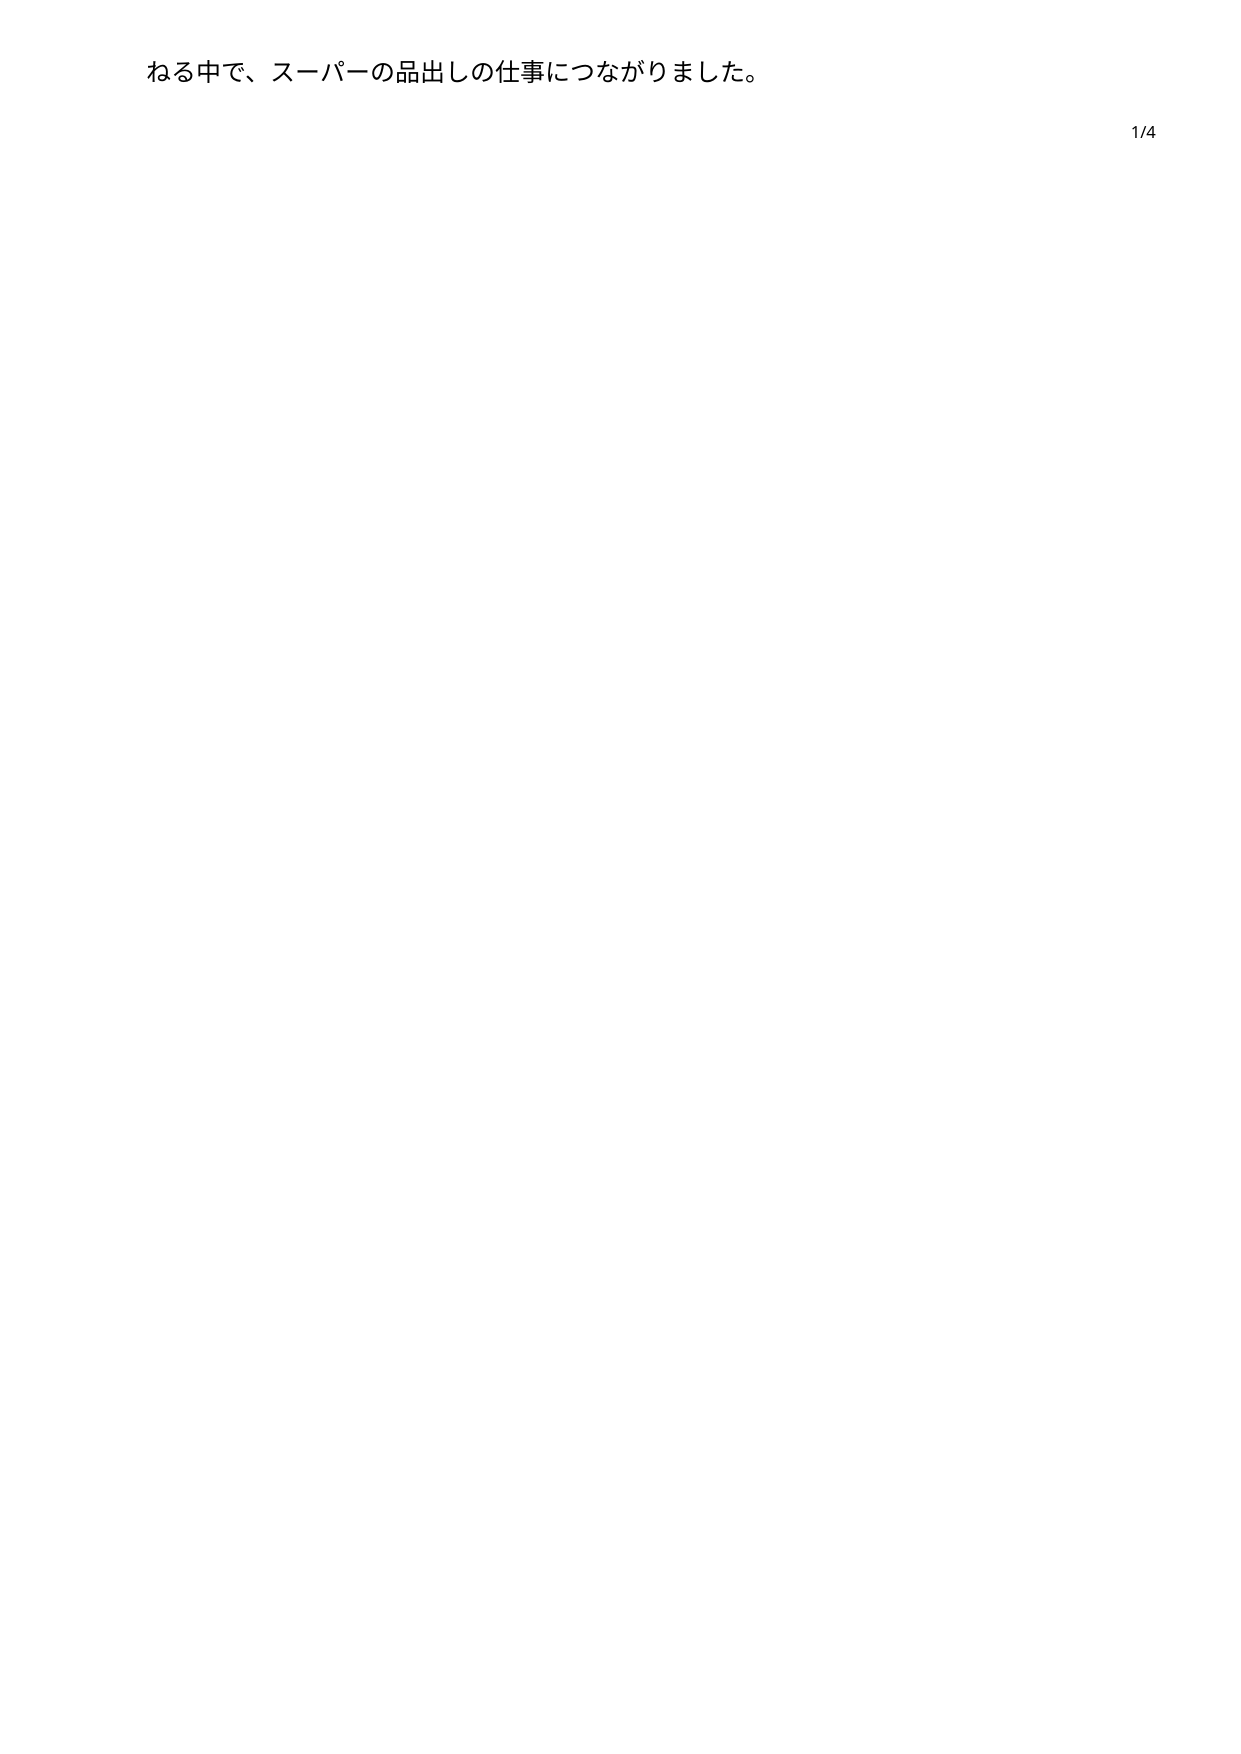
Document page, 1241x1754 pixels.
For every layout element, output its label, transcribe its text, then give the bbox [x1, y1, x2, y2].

text ねる中で、スーパーの品出しの仕事につながりました。 [122, 52, 1165, 89]
